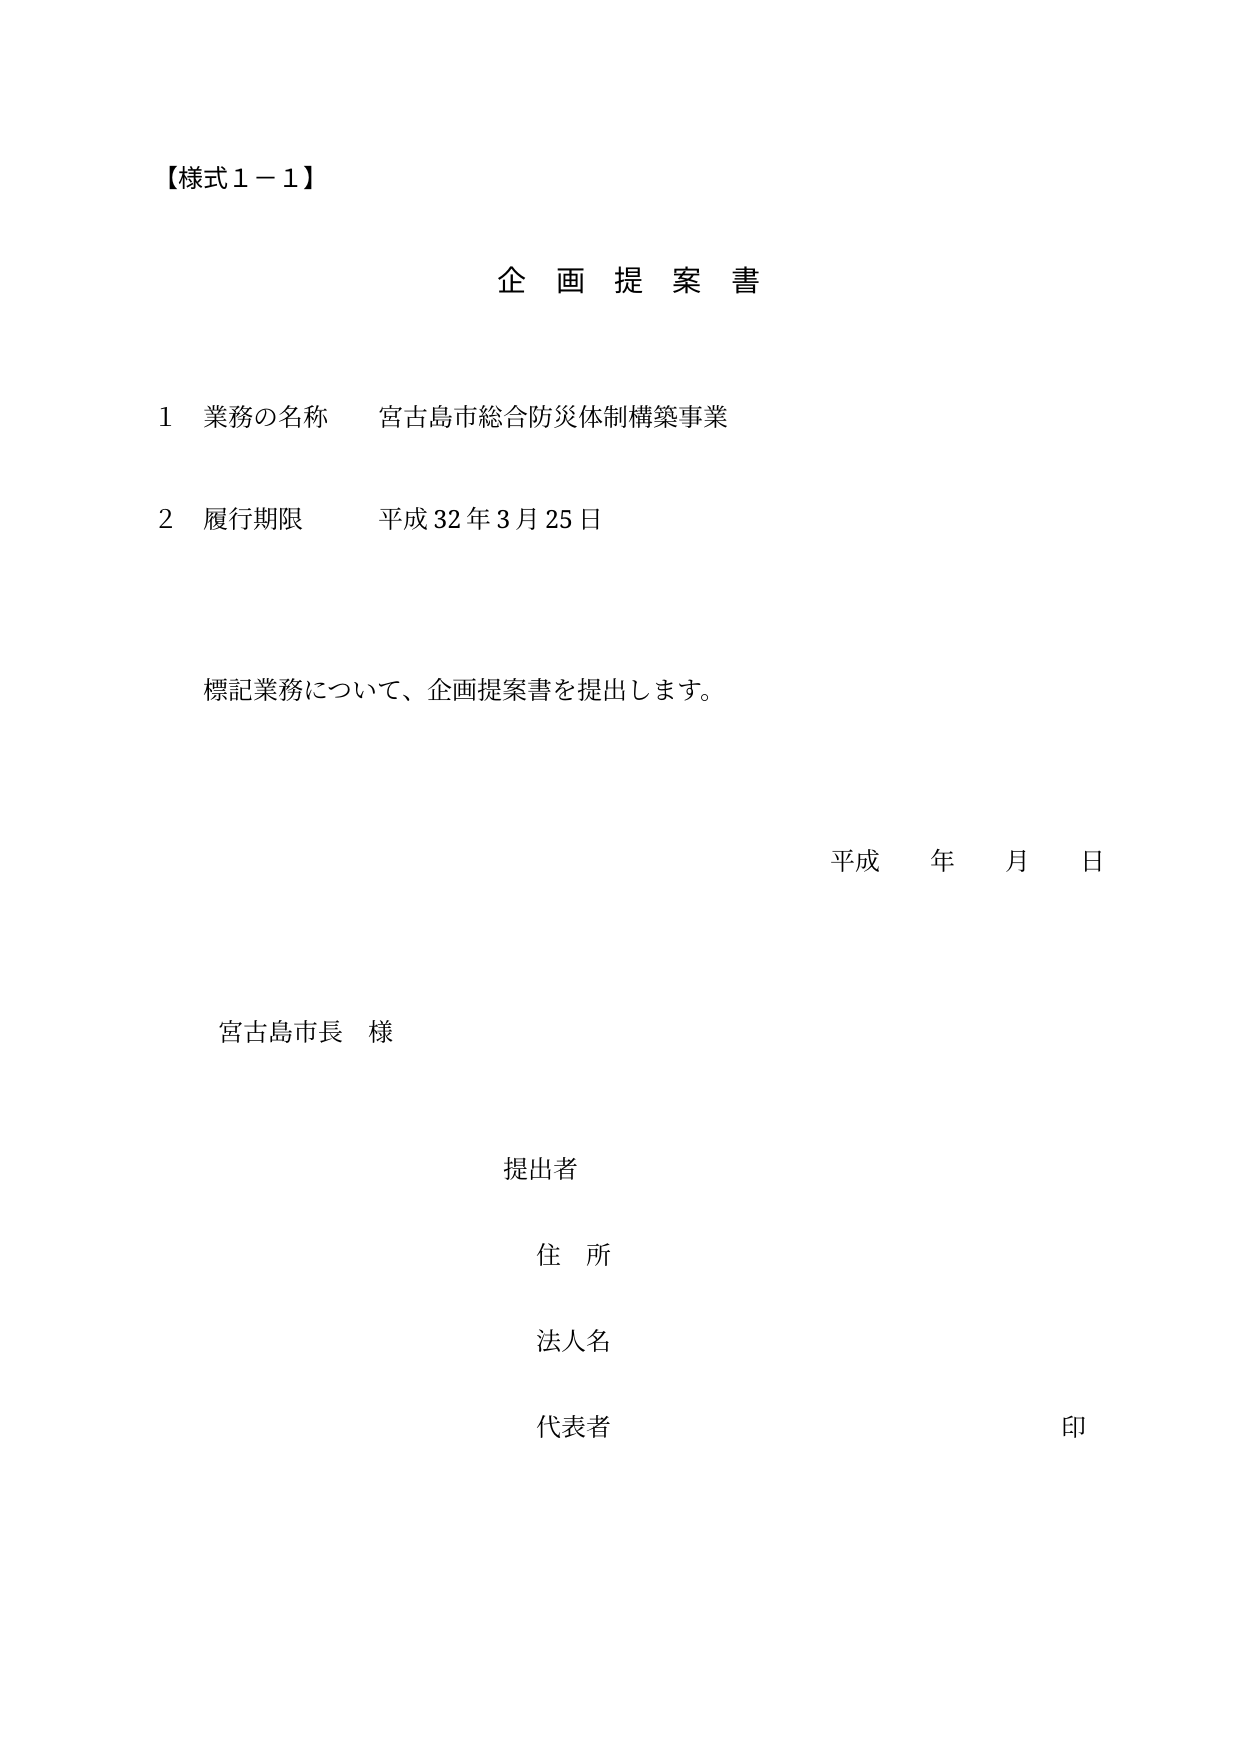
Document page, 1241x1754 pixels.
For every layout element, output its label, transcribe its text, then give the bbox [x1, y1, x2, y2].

text 住 所 [536, 1219, 1105, 1288]
text 【様式１－１】 [153, 142, 1105, 211]
text 宮古島市長 様 [219, 997, 1105, 1065]
text 平成 年 月 日 [153, 826, 1105, 894]
text ２ 履行期限 平成32年3月25日 [153, 484, 1105, 552]
text 提出者 [503, 1133, 1105, 1202]
text 企 画 提 案 書 [153, 245, 1105, 313]
text 標記業務について、企画提案書を提出します。 [153, 655, 1105, 723]
text １ 業務の名称 宮古島市総合防災体制構築事業 [153, 382, 1105, 450]
text 代表者 印 [536, 1392, 1105, 1460]
text 法人名 [536, 1306, 1105, 1374]
